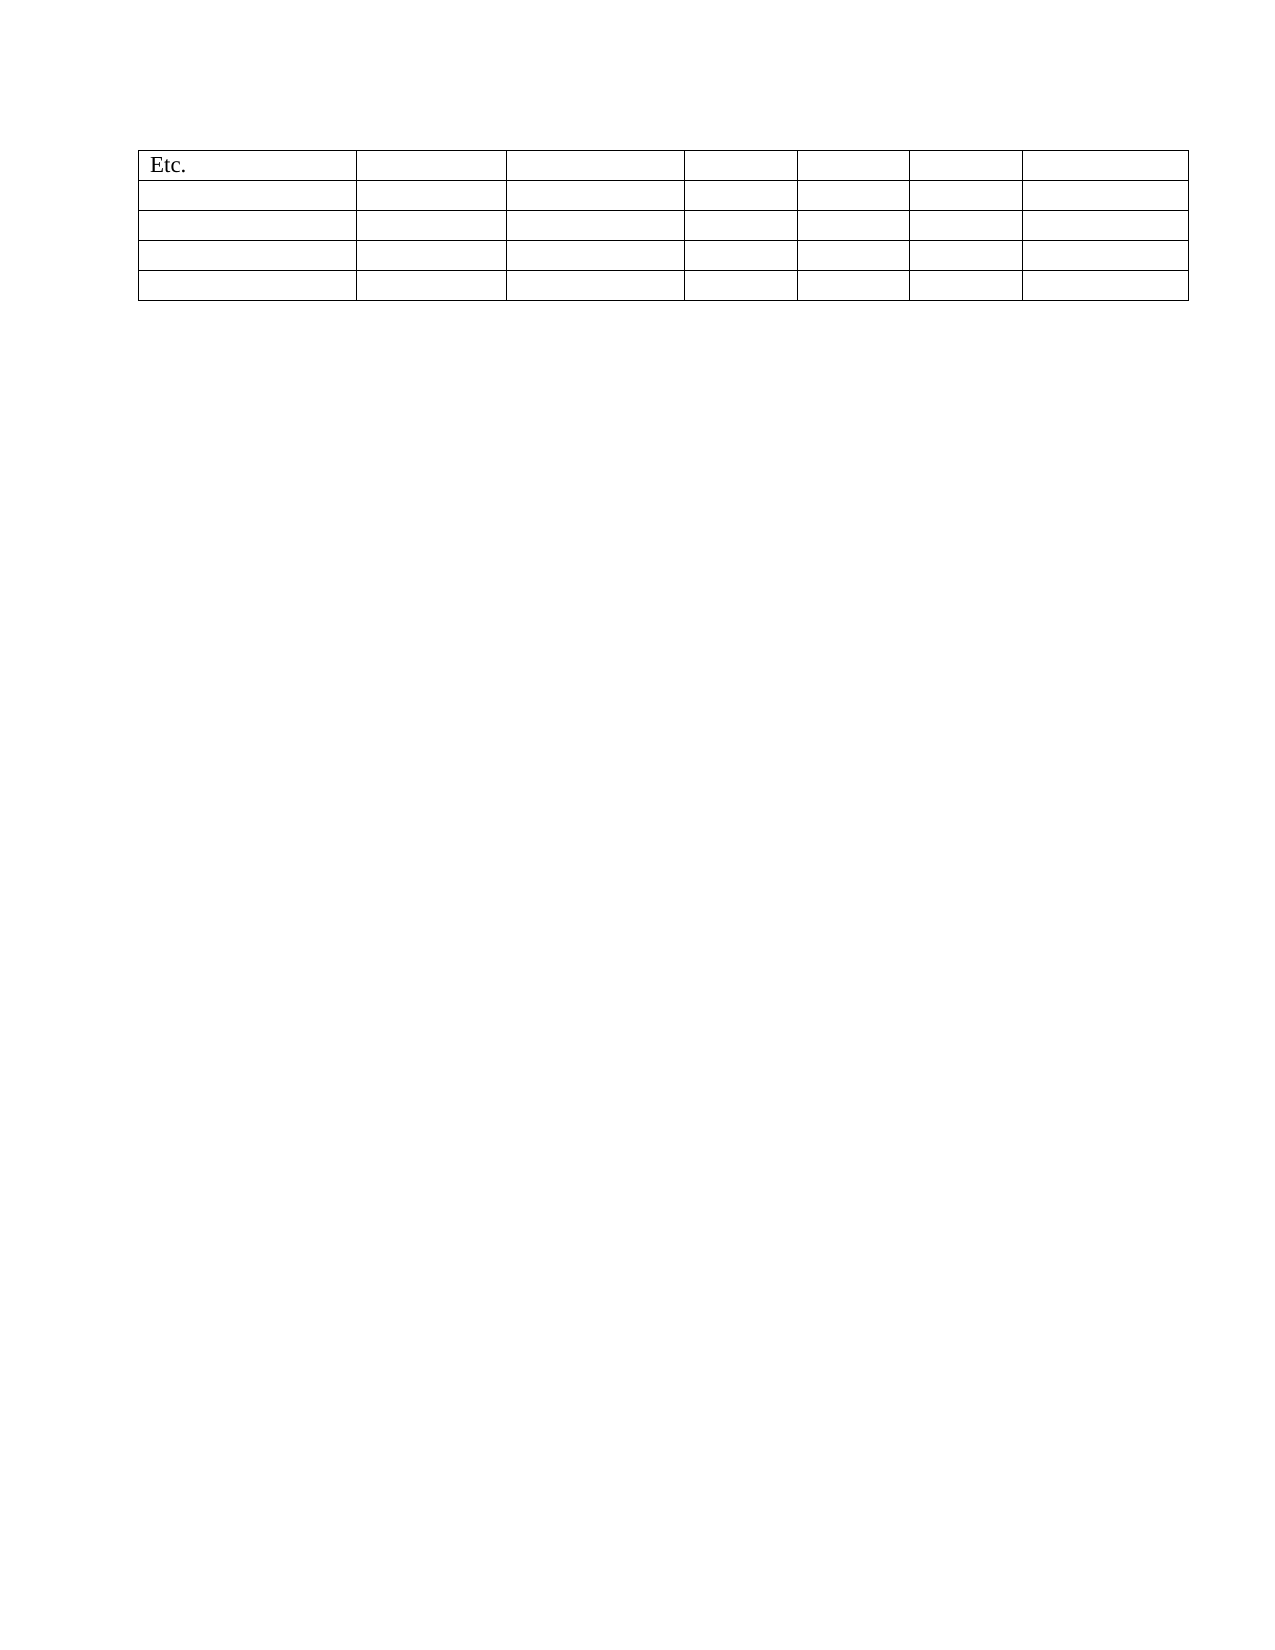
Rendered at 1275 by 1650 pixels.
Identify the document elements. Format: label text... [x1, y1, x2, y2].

table_cell [685, 211, 797, 240]
table_cell [685, 241, 797, 270]
table_cell [1023, 271, 1188, 300]
table_cell [139, 211, 356, 240]
table_cell [507, 211, 684, 240]
table_cell [685, 151, 797, 180]
table_cell [685, 271, 797, 300]
table_cell [139, 241, 356, 270]
table_cell [798, 211, 909, 240]
table_cell [507, 241, 684, 270]
table_cell [910, 271, 1022, 300]
table_cell [357, 151, 506, 180]
table_cell [910, 181, 1022, 210]
table_cell [1023, 241, 1188, 270]
table_cell [507, 271, 684, 300]
table_cell [798, 181, 909, 210]
table_cell [798, 151, 909, 180]
table_cell [139, 271, 356, 300]
table_cell [507, 151, 684, 180]
table_cell [1023, 211, 1188, 240]
table_cell [357, 241, 506, 270]
table_cell [139, 181, 356, 210]
table_cell [798, 271, 909, 300]
table_cell Etc. [139, 151, 356, 180]
table_cell [357, 181, 506, 210]
table_cell [685, 181, 797, 210]
table_cell [357, 211, 506, 240]
table_cell [910, 211, 1022, 240]
table_cell [1023, 181, 1188, 210]
table_cell [1023, 151, 1188, 180]
table_cell [910, 151, 1022, 180]
table_cell [798, 241, 909, 270]
table_cell [507, 181, 684, 210]
table_cell [910, 241, 1022, 270]
table_cell [357, 271, 506, 300]
